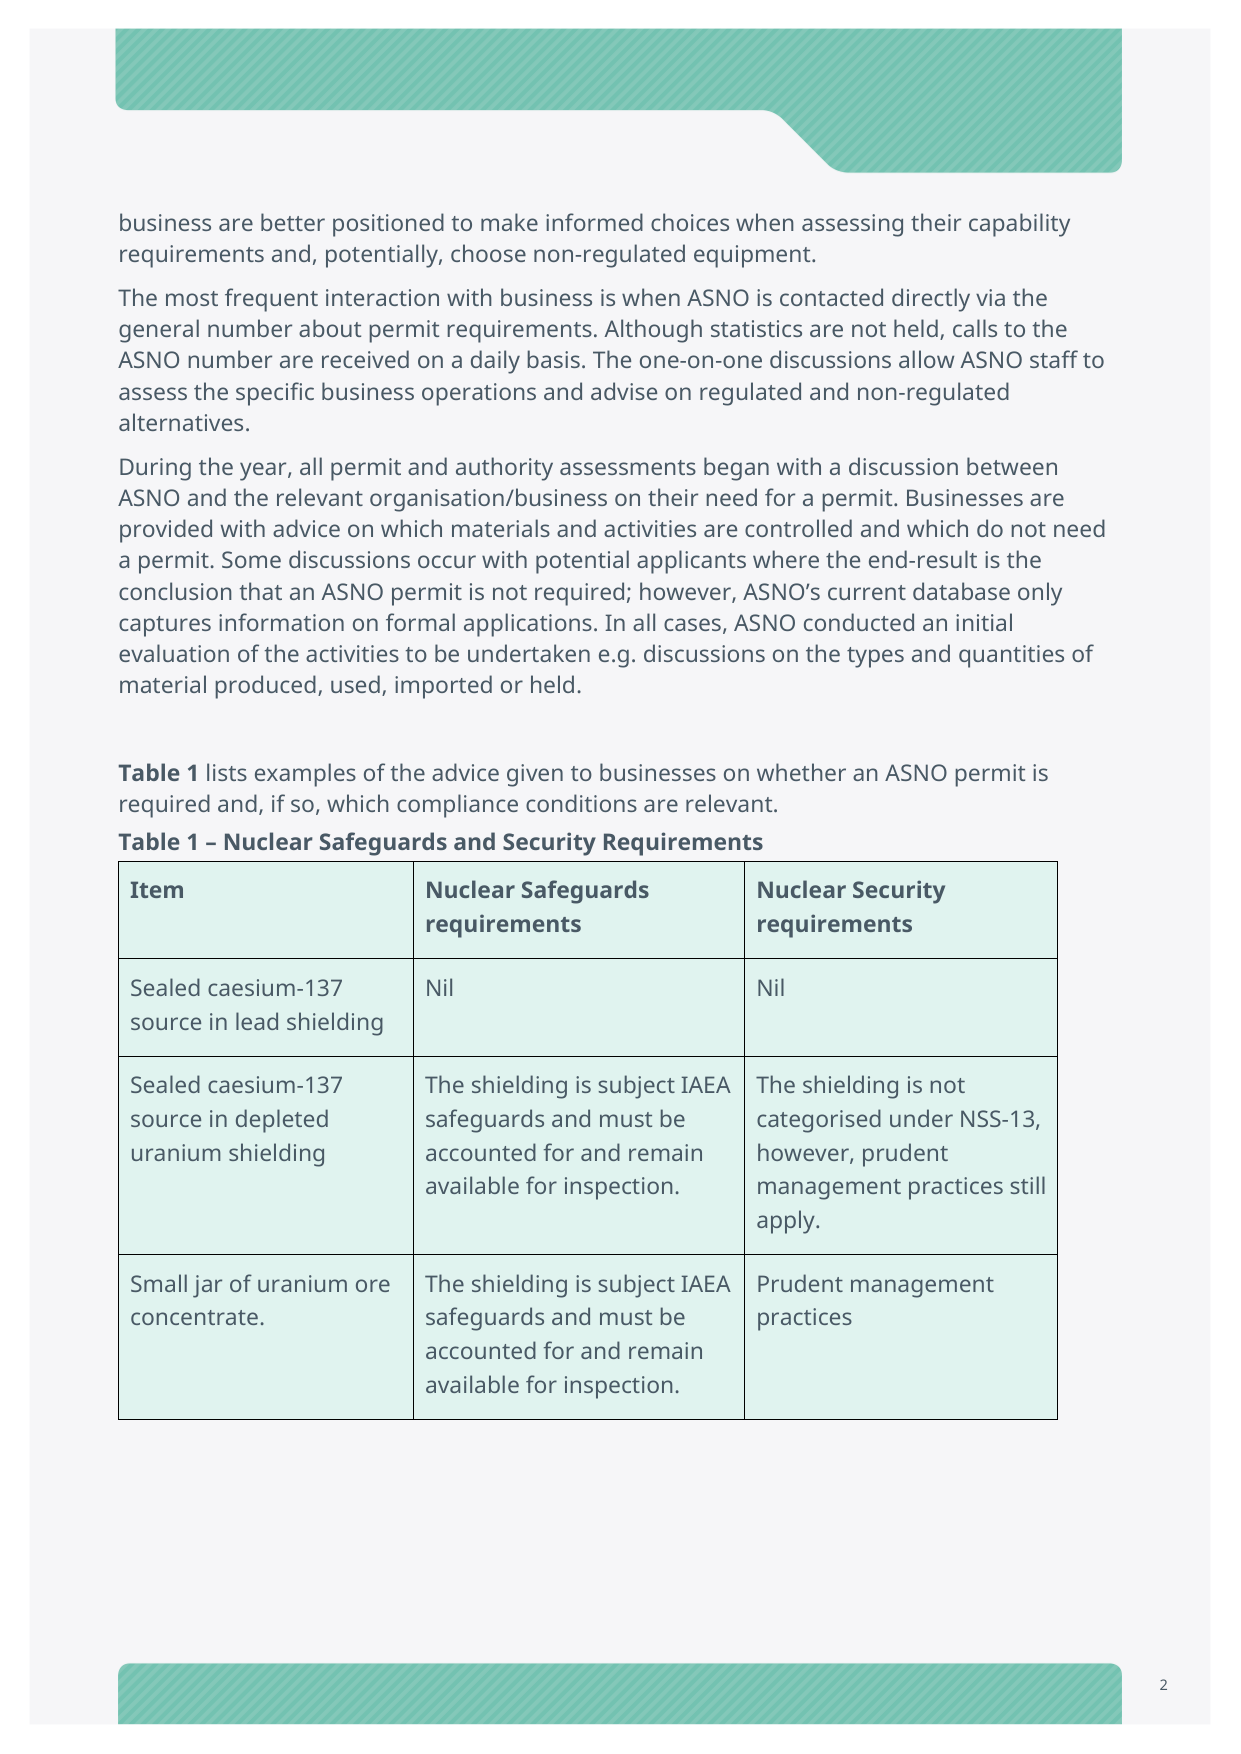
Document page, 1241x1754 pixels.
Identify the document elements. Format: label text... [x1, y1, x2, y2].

table_cell Sealed caesium-137 source in depleted uranium shielding [119, 1057, 413, 1254]
table_cell Nil [414, 959, 744, 1056]
table_header Item [119, 862, 413, 958]
table_cell The shielding is subject IAEA safeguards and must be accounted for and remain available for inspection. [414, 1057, 744, 1254]
table_cell Small jar of uranium ore concentrate. [119, 1255, 413, 1419]
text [118, 207, 1122, 269]
table_cell Sealed caesium-137 source in lead shielding [119, 959, 413, 1056]
picture [0, 0, 1240, 1754]
text The most frequent interaction with business is when ASNO is contacted directly via the general number about permit requirements. Although statistics are not held, calls to the ASNO number are received on a daily basis. The one-on-one discussions allow ASNO staff to assess the specific business operations and advise on regulated and non-regulated alternatives. [118, 282, 1122, 438]
table_cell Nil [745, 959, 1057, 1056]
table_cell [745, 1255, 1057, 1419]
text Table 1 lists examples of the advice given to businesses on whether an ASNO permit is required and, if so, which compliance conditions are relevant. [118, 757, 1122, 819]
table_header Nuclear Safeguards requirements [414, 862, 744, 958]
text During the year, all permit and authority assessments began with a discussion between ASNO and the relevant organisation/business on their need for a permit. Businesses are provided with advice on which materials and activities are controlled and which do not need a permit. Some discussions occur with potential applicants where the end-result is the conclusion that an ASNO permit is not required; however, ASNO’s current database only captures information on formal applications. In all cases, ASNO conducted an initial evaluation of the activities to be undertaken e.g. discussions on the types and quantities of material produced, used, imported or held. [118, 451, 1122, 701]
text Table 1 – Nuclear Safeguards and Security Requirements [118, 826, 1122, 857]
table_header Nuclear Security requirements [745, 862, 1057, 958]
table_cell The shielding is subject IAEA safeguards and must be accounted for and remain available for inspection. [414, 1255, 744, 1419]
table_cell The shielding is not categorised under NSS-13, however, prudent management practices still apply. [745, 1057, 1057, 1254]
